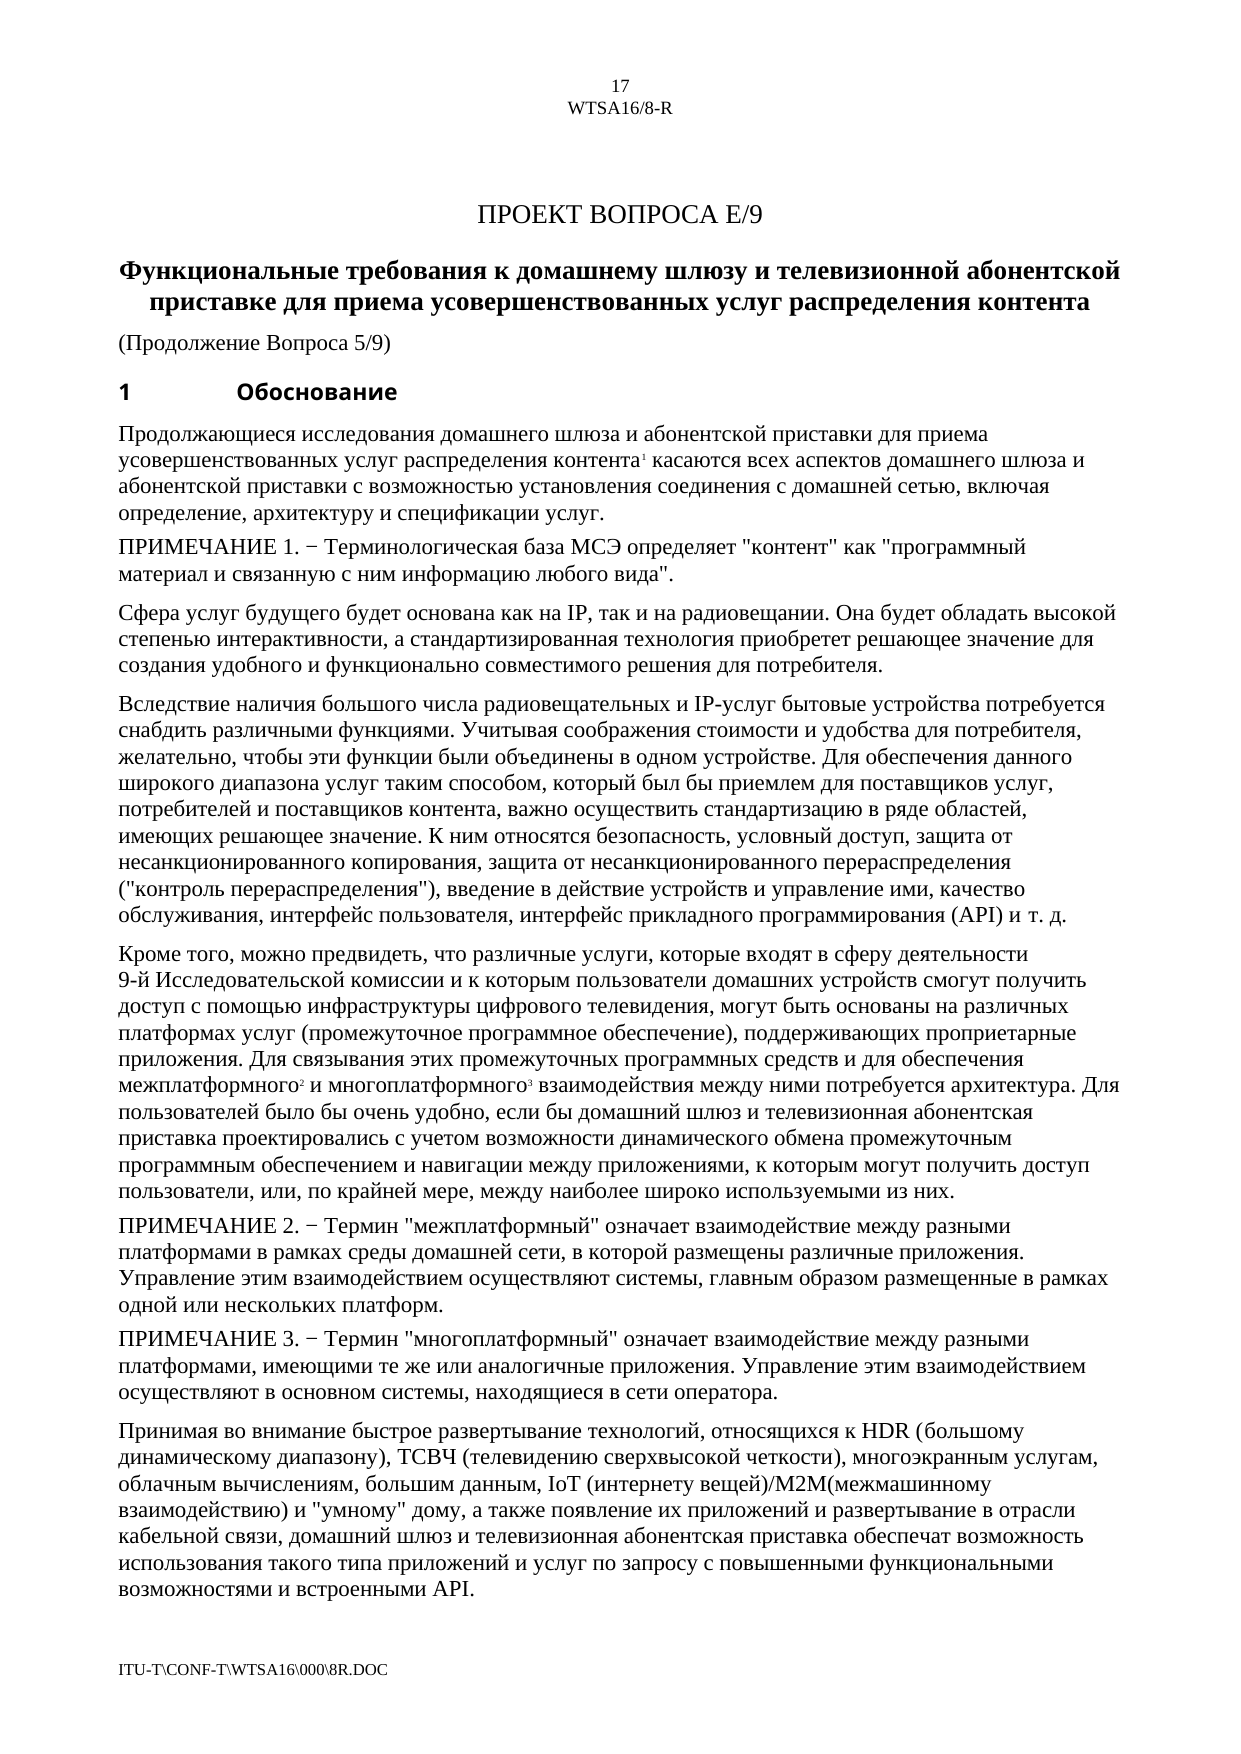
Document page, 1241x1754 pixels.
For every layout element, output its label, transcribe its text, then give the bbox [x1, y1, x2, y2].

text Сфера услуг будущего будет основана как на IP, так и на радиовещании. Она будет обладать высокой степенью интерактивности, а стандартизированная технология приобретет решающее значение для создания удобного и функционально совместимого решения для потребителя. [118, 598, 1122, 678]
text ПРОЕКТ ВопросА Е/9 [118, 198, 1122, 229]
text Вследствие наличия большого числа радиовещательных и IP-услуг бытовые устройства потребуется снабдить различными функциями. Учитывая соображения стоимости и удобства для потребителя, желательно, чтобы эти функции были объединены в одном устройстве. Для обеспечения данного широкого диапазона услуг таким способом, который был бы приемлем для поставщиков услуг, потребителей и поставщиков контента, важно осуществить стандартизацию в ряде областей, имеющих решающее значение. К ним относятся безопасность, условный доступ, защита от несанкционированного копирования, защита от несанкционированного перераспределения ("контроль перераспределения"), введение в действие устройств и управление ими, качество обслуживания, интерфейс пользователя, интерфейс прикладного программирования (API) и т. д. [118, 690, 1122, 927]
text ПРИМЕЧАНИЕ 1. − Терминологическая база МСЭ определяет "контент" как "программный материал и связанную с ним информацию любого вида". [118, 533, 1122, 586]
text Продолжающиеся исследования домашнего шлюза и абонентской приставки для приема усовершенствованных услуг распределения контента1 касаются всех аспектов домашнего шлюза и абонентской приставки с возможностью установления соединения с домашней сетью, включая определение, архитектуру и спецификации услуг. [118, 419, 1122, 525]
text ПРИМЕЧАНИЕ 2. − Термин "межплатформный" означает взаимодействие между разными платформами в рамках среды домашней сети, в которой размещены различные приложения. Управление этим взаимодействием осуществляют системы, главным образом размещенные в рамках одной или нескольких платформ. [118, 1212, 1122, 1317]
text ПРИМЕЧАНИЕ 3. − Термин "многоплатформный" означает взаимодействие между разными платформами, имеющими те же или аналогичные приложения. Управление этим взаимодействием осуществляют в основном системы, находящиеся в сети оператора. [118, 1325, 1122, 1404]
text Кроме того, можно предвидеть, что различные услуги, которые входят в сферу деятельности 9-й Исследовательской комиссии и к которым пользователи домашних устройств смогут получить доступ с помощью инфраструктуры цифрового телевидения, могут быть основаны на различных платформах услуг (промежуточное программное обеспечение), поддерживающих проприетарные приложения. Для связывания этих промежуточных программных средств и для обеспечения межплатформного2 и многоплатформного3 взаимодействия между ними потребуется архитектура. Для пользователей было бы очень удобно, если бы домашний шлюз и телевизионная абонентская приставка проектировались с учетом возможности динамического обмена промежуточным программным обеспечением и навигации между приложениями, к которым могут получить доступ пользователи, или, по крайней мере, между наиболее широко используемыми из них. [118, 940, 1122, 1203]
subtitle 1 Обоснование [118, 376, 1122, 407]
text (Продолжение Вопроса 5/9) [118, 329, 1122, 355]
title Функциональные требования к домашнему шлюзу и телевизионной абонентской приставке для приема усовершенствованных услуг распределения контента [118, 254, 1122, 316]
text Принимая во внимание быстрое развертывание технологий, относящихся к HDR (большому динамическому диапазону), ТСВЧ (телевидению сверхвысокой четкости), многоэкранным услугам, облачным вычислениям, большим данным, IoT (интернету вещей)/M2M(межмашинному взаимодействию) и "умному" дому, а также появление их приложений и развертывание в отрасли кабельной связи, домашний шлюз и телевизионная абонентская приставка обеспечат возможность использования такого типа приложений и услуг по запросу с повышенными функциональными возможностями и встроенными API. [118, 1417, 1122, 1601]
